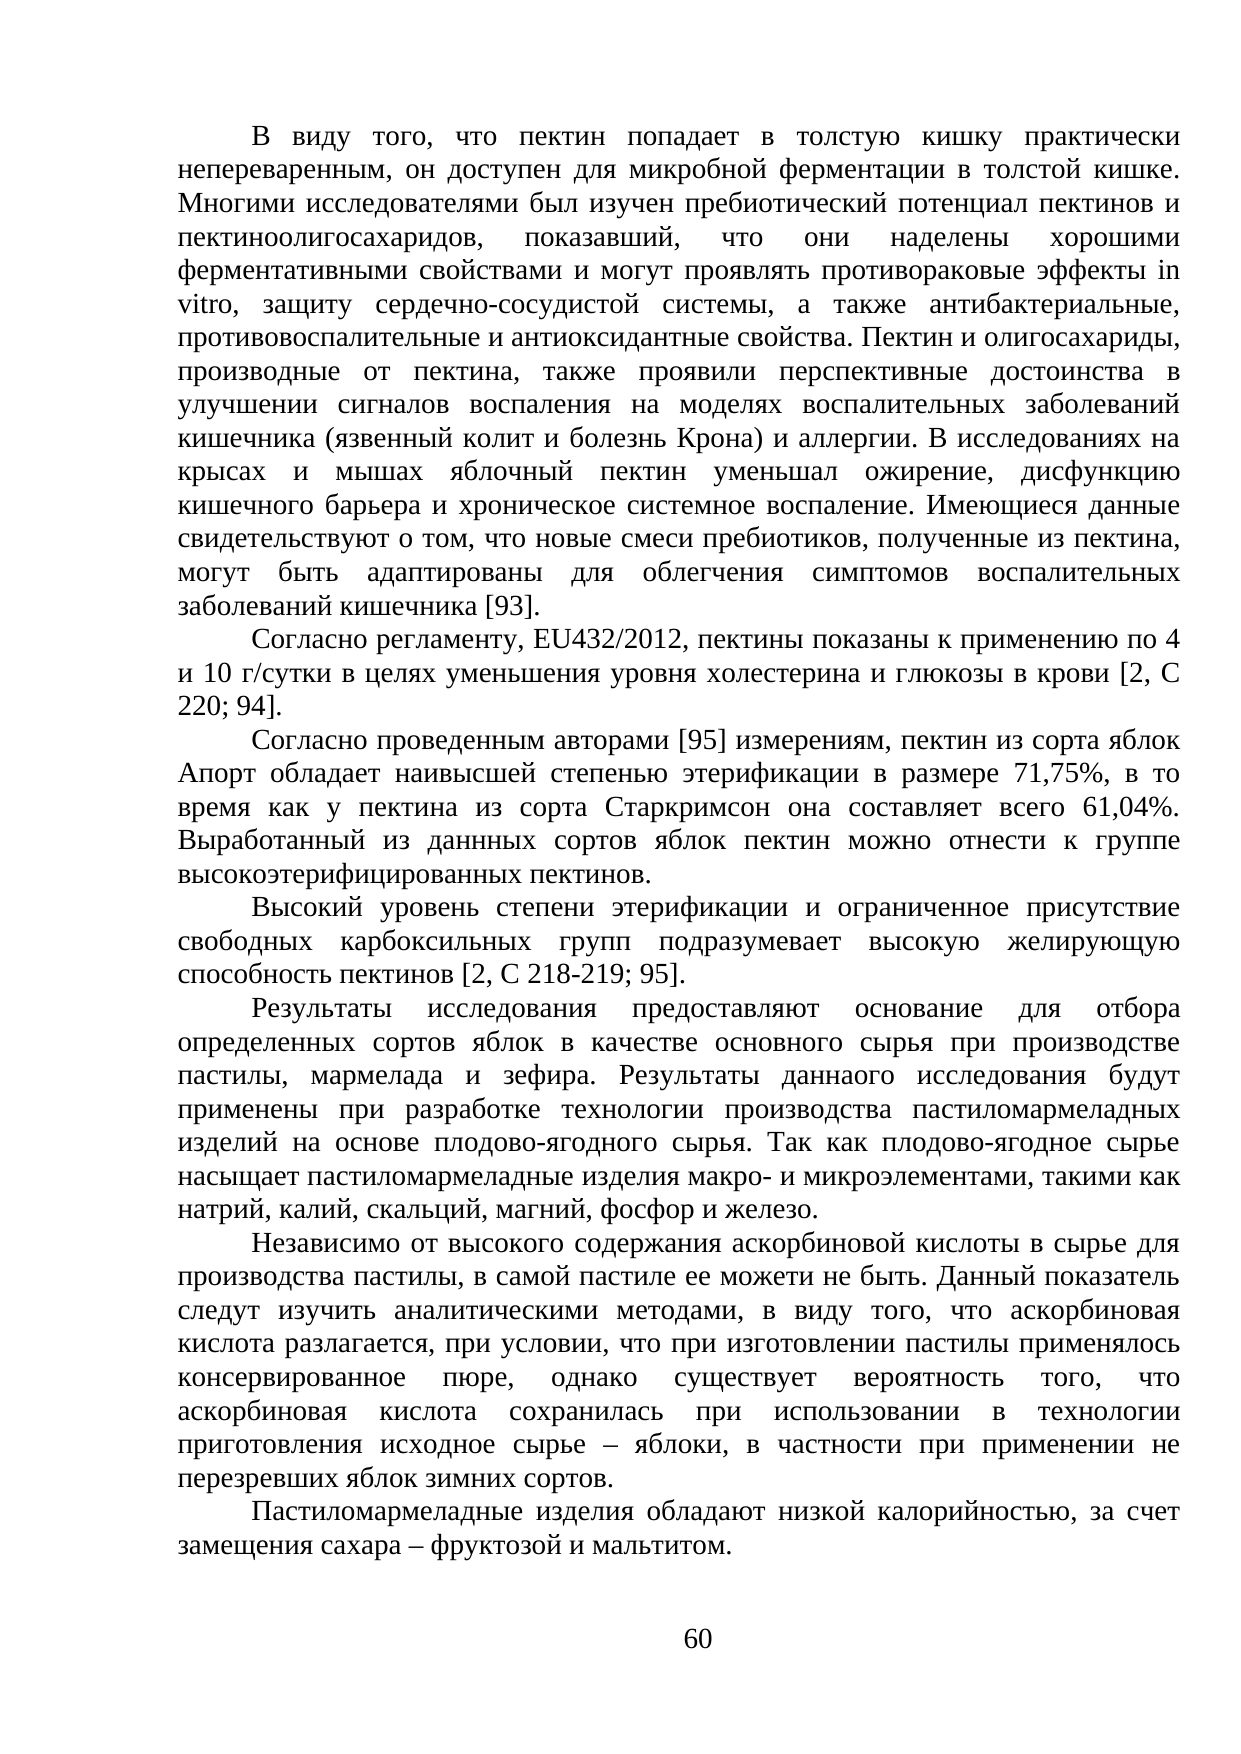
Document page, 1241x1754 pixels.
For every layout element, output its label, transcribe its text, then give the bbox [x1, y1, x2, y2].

text В виду того, что пектин попадает в толстую кишку практически непереваренным, он доступен для микробной ферментации в толстой кишке. Многими исследователями был изучен пребиотический потенциал пектинов и пектиноолигосахаридов, показавший, что они наделены хорошими ферментативными свойствами и могут проявлять противораковые эффекты in vitro, защиту сердечно-сосудистой системы, а также антибактериальные, противовоспалительные и антиоксидантные свойства. Пектин и олигосахариды, производные от пектина, также проявили перспективные достоинства в улучшении сигналов воспаления на моделях воспалительных заболеваний кишечника (язвенный колит и болезнь Крона) и аллергии. В исследованиях на крысах и мышах яблочный пектин уменьшал ожирение, дисфункцию кишечного барьера и хроническое системное воспаление. Имеющиеся данные свидетельствуют о том, что новые смеси пребиотиков, полученные из пектина, могут быть адаптированы для облегчения симптомов воспалительных заболеваний кишечника [93]. [177, 118, 1181, 621]
text Результаты исследования предоставляют основание для отбора определенных сортов яблок в качестве основного сырья при производстве пастилы, мармелада и зефира. Результаты даннаого исследования будут применены при разработке технологии производства пастиломармеладных изделий на основе плодово-ягодного сырья. Так как плодово-ягодное сырье насыщает пастиломармеладные изделия макро- и микроэлементами, такими как натрий, калий, скальций, магний, фосфор и железо. [177, 990, 1181, 1225]
text Согласно регламенту, EU432/2012, пектины показаны к применению по 4 и 10 г/сутки в целях уменьшения уровня холестерина и глюкозы в крови [2, С 220; 94]. [177, 621, 1181, 722]
text Высокий уровень степени этерификации и ограниченное присутствие свободных карбоксильных групп подразумевает высокую желирующую способность пектинов [2, С 218-219; 95]. [177, 889, 1181, 990]
text Согласно проведенным авторами [95] измерениям, пектин из сорта яблок Апорт обладает наивысшей степенью этерификации в размере 71,75%, в то время как у пектина из сорта Старкримсон она составляет всего 61,04%. Выработанный из даннных сортов яблок пектин можно отнести к группе высокоэтерифицированных пектинов. [177, 722, 1181, 889]
text Независимо от высокого содержания аскорбиновой кислоты в сырье для производства пастилы, в самой пастиле ее можети не быть. Данный показатель следут изучить аналитическими методами, в виду того, что аскорбиновая кислота разлагается, при условии, что при изготовлении пастилы применялось консервированное пюре, однако существует вероятность того, что аскорбиновая кислота сохранилась при использовании в технологии приготовления исходное сырье – яблоки, в частности при применении не перезревших яблок зимних сортов. [177, 1225, 1181, 1493]
text Пастиломармеладные изделия обладают низкой калорийностью, за счет замещения сахара – фруктозой и мальтитом. [177, 1493, 1181, 1560]
